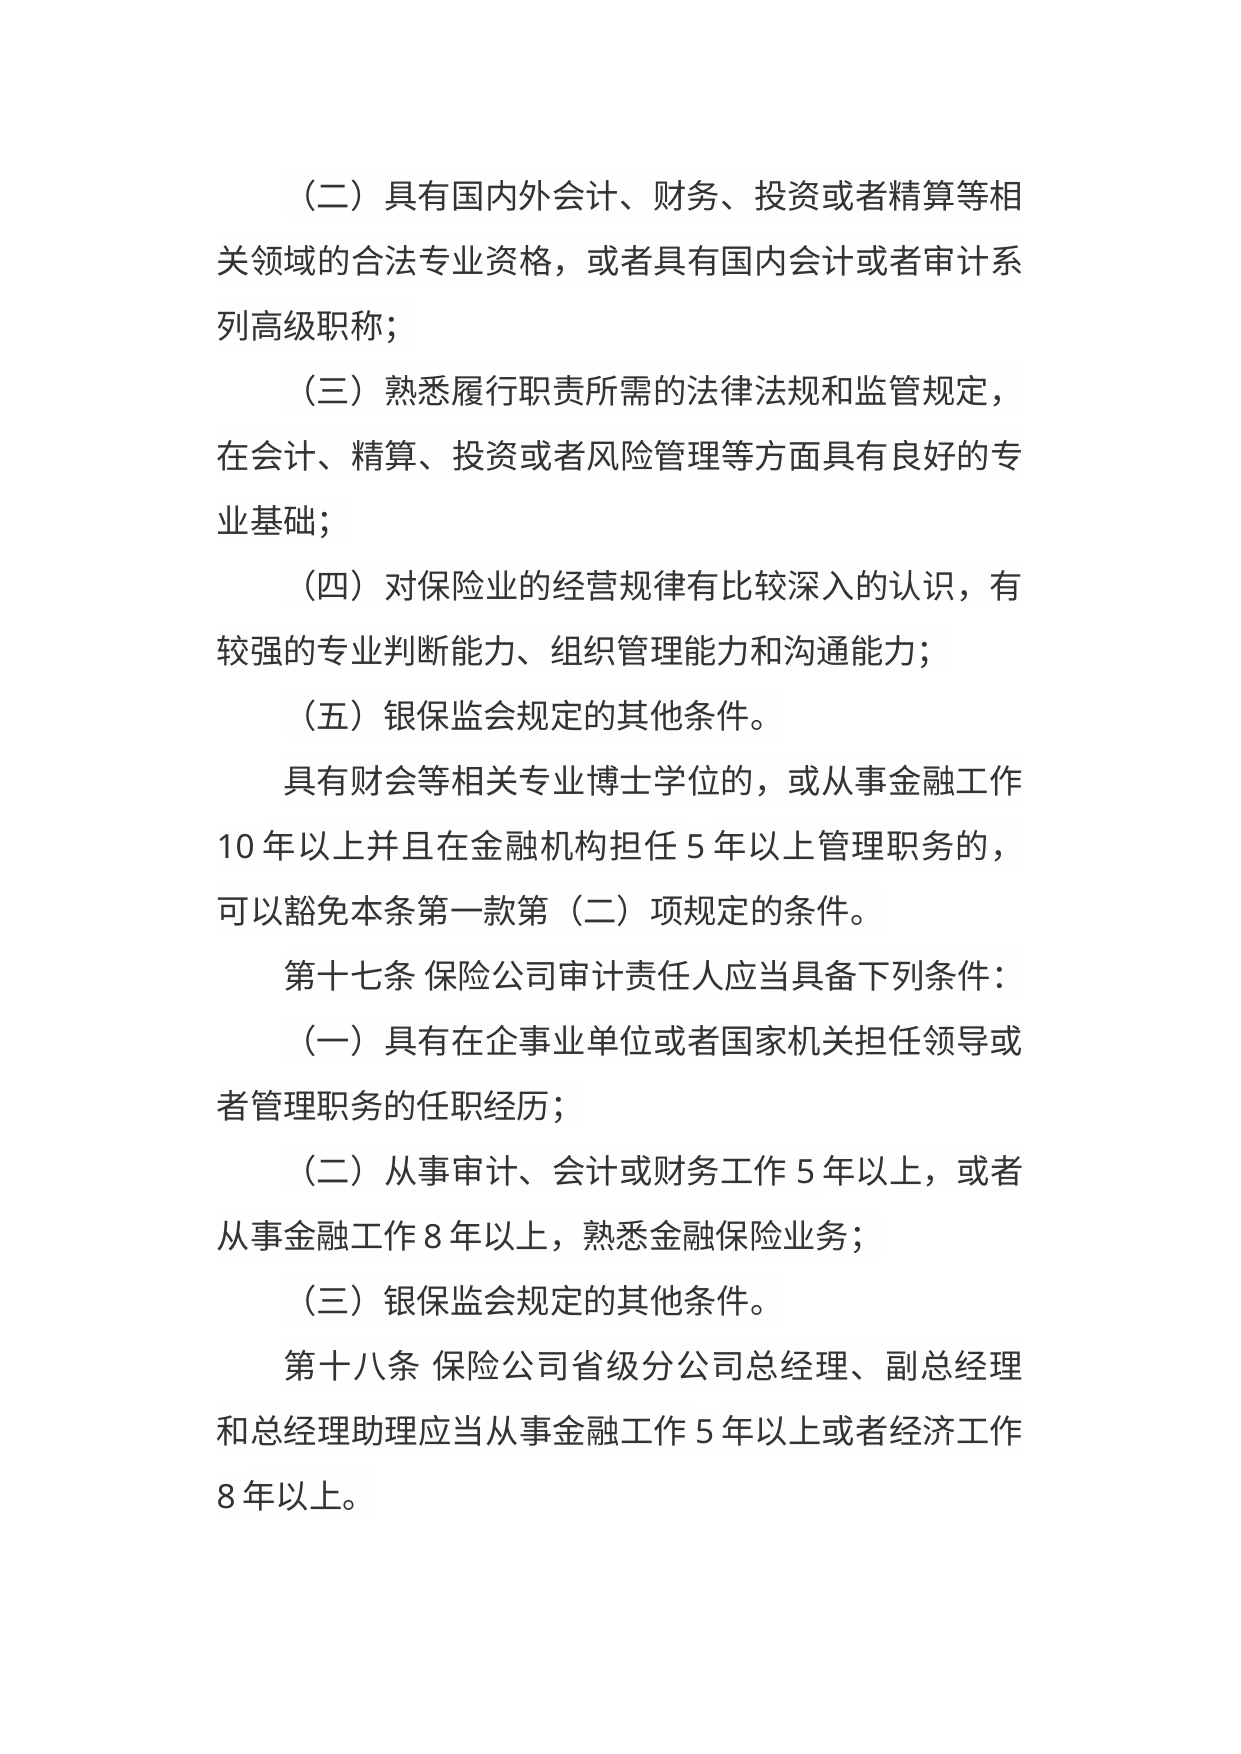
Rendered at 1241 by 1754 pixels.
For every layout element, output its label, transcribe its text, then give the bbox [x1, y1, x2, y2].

text （二）具有国内外会计、财务、投资或者精算等相关领域的合法专业资格，或者具有国内会计或者审计系列高级职称； [216, 283, 1024, 357]
text （四）对保险业的经营规律有比较深入的认识，有较强的专业判断能力、组织管理能力和沟通能力； [216, 552, 1024, 682]
text 第十八条 保险公司省级分公司总经理、副总经理和总经理助理应当从事金融工作5年以上或者经济工作8年以上。 [216, 1453, 1024, 1527]
text （二）从事审计、会计或财务工作5年以上，或者从事金融工作8年以上，熟悉金融保险业务； [216, 1137, 1024, 1267]
text （三）熟悉履行职责所需的法律法规和监管规定，在会计、精算、投资或者风险管理等方面具有良好的专业基础； [216, 478, 1024, 552]
text 第十八条 保险公司省级分公司总经理、副总经理和总经理助理应当从事金融工作5年以上或者经济工作8年以上。 [216, 1332, 1024, 1408]
text （一）具有在企事业单位或者国家机关担任领导或者管理职务的任职经历； [216, 1007, 1024, 1137]
text （五）银保监会规定的其他条件。 [216, 682, 1024, 747]
text 第十七条 保险公司审计责任人应当具备下列条件： [216, 942, 1024, 1007]
text 具有财会等相关专业博士学位的，或从事金融工作10年以上并且在金融机构担任5年以上管理职务的，可以豁免本条第一款第（二）项规定的条件。 [216, 747, 1024, 823]
text 具有财会等相关专业博士学位的，或从事金融工作10年以上并且在金融机构担任5年以上管理职务的，可以豁免本条第一款第（二）项规定的条件。 [216, 868, 1024, 942]
text （三）银保监会规定的其他条件。 [216, 1267, 1024, 1332]
text （二）具有国内外会计、财务、投资或者精算等相关领域的合法专业资格，或者具有国内会计或者审计系列高级职称； [216, 162, 1024, 235]
text （三）熟悉履行职责所需的法律法规和监管规定，在会计、精算、投资或者风险管理等方面具有良好的专业基础； [216, 357, 1024, 430]
